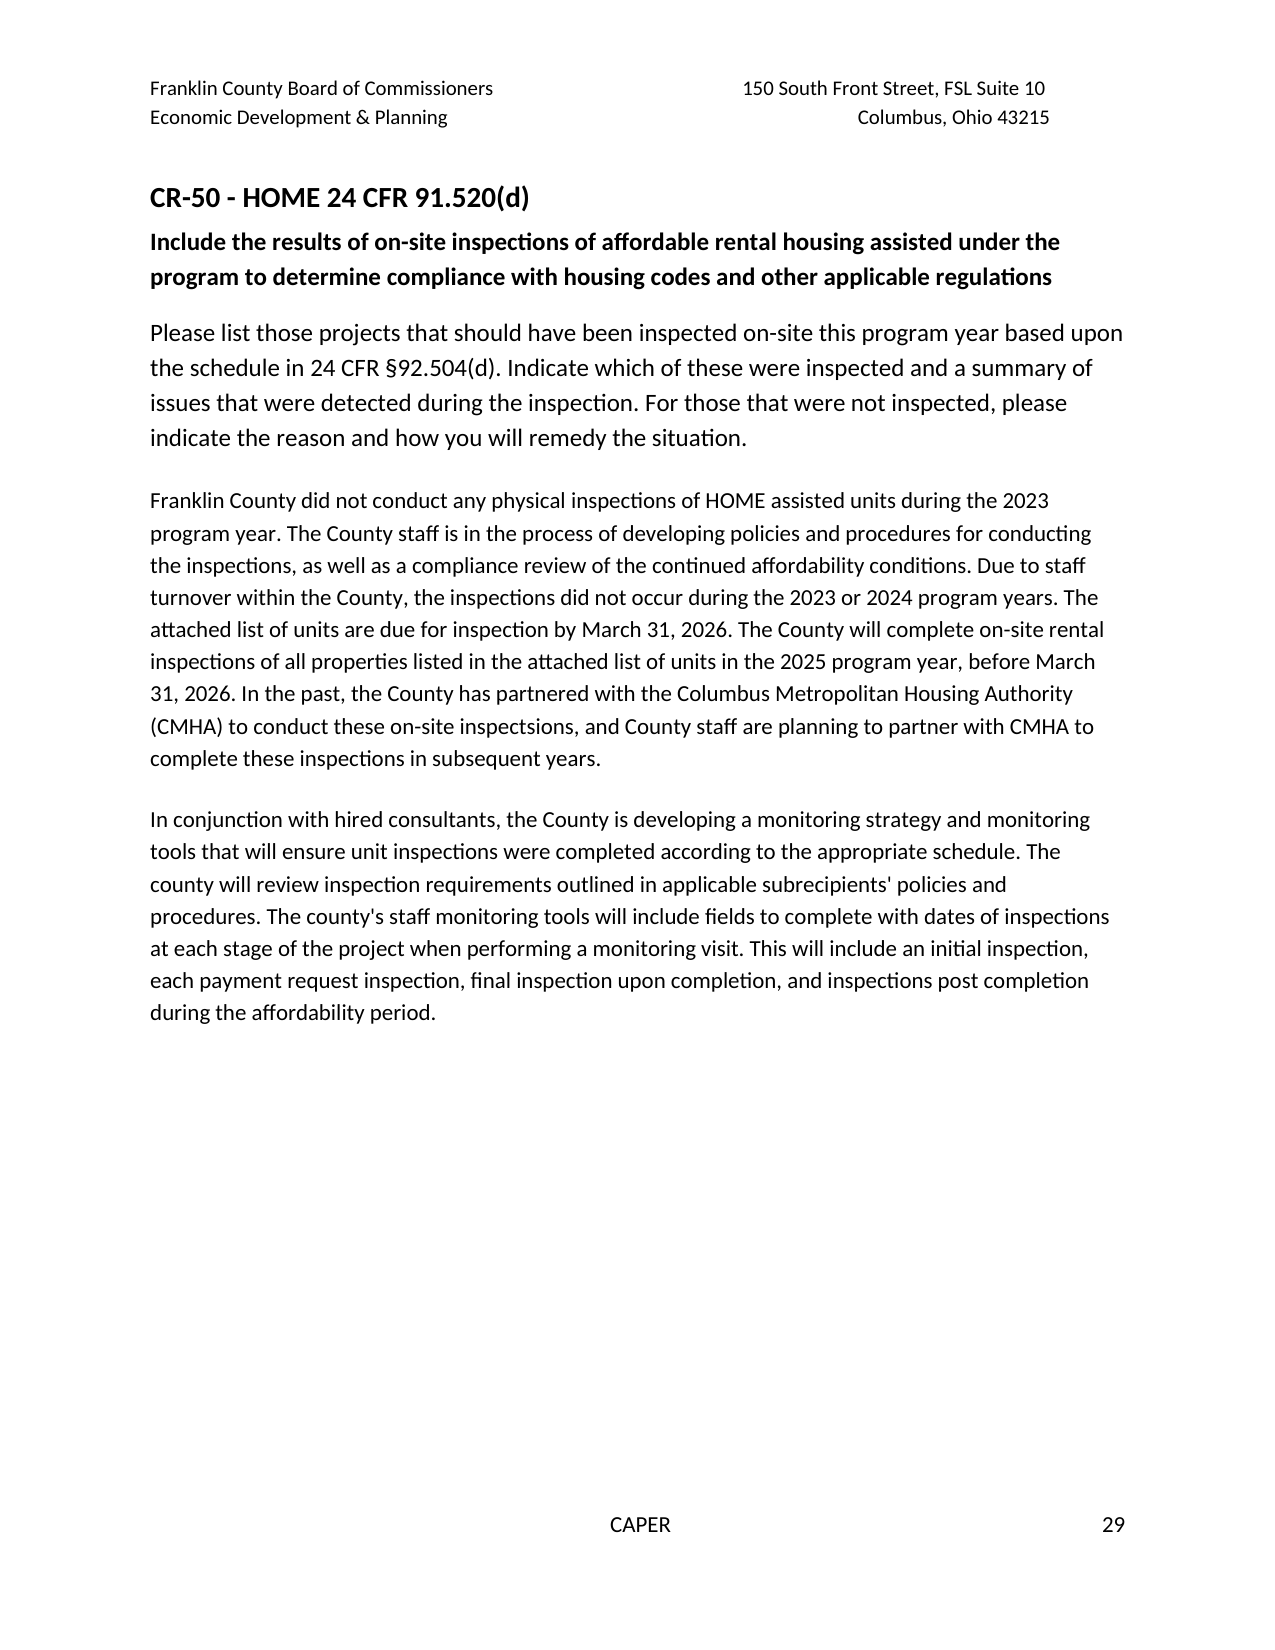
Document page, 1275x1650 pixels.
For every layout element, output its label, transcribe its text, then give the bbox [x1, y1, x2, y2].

subtitle CR-50 - HOME 24 CFR 91.520(d) [150, 179, 1125, 215]
text Include the results of on-site inspections of affordable rental housing assisted under the program to determine compliance with housing codes and other applicable regulations [150, 226, 1125, 292]
text Please list those projects that should have been inspected on-site this program year based upon the schedule in 24 CFR §92.504(d). Indicate which of these were inspected and a summary of issues that were detected during the inspection. For those that were not inspected, please indicate the reason and how you will remedy the situation. [150, 317, 1125, 453]
text In conjunction with hired consultants, the County is developing a monitoring strategy and monitoring tools that will ensure unit inspections were completed according to the appropriate schedule. The county will review inspection requirements outlined in applicable subrecipients' policies and procedures. The county's staff monitoring tools will include fields to complete with dates of inspections at each stage of the project when performing a monitoring visit. This will include an initial inspection, each payment request inspection, final inspection upon completion, and inspections post completion during the affordability period. [150, 805, 1125, 1026]
text Franklin County did not conduct any physical inspections of HOME assisted units during the 2023 program year. The County staff is in the process of developing policies and procedures for conducting the inspections, as well as a compliance review of the continued affordability conditions. Due to staff turnover within the County, the inspections did not occur during the 2023 or 2024 program years. The attached list of units are due for inspection by March 31, 2026. The County will complete on-site rental inspections of all properties listed in the attached list of units in the 2025 program year, before March 31, 2026. In the past, the County has partnered with the Columbus Metropolitan Housing Authority (CMHA) to conduct these on-site inspectsions, and County staff are planning to partner with CMHA to complete these inspections in subsequent years. [150, 486, 1125, 772]
